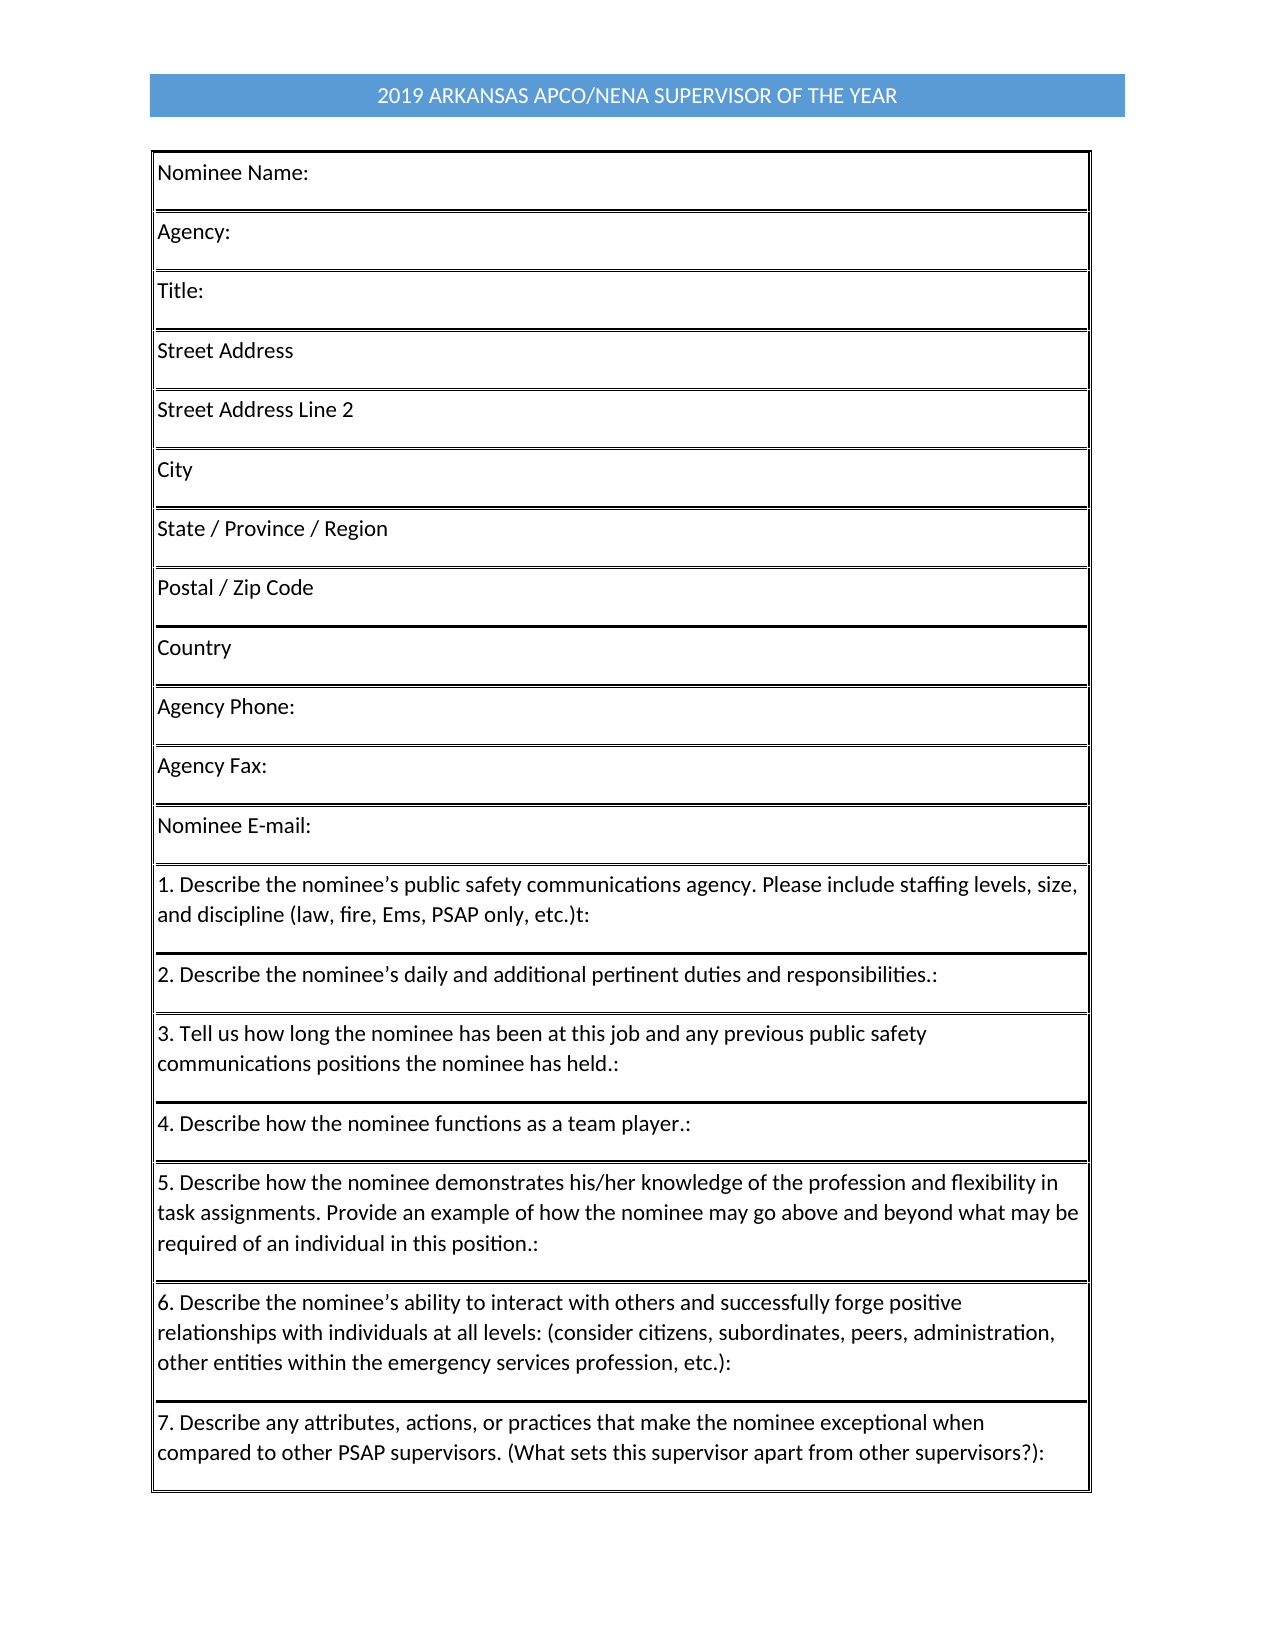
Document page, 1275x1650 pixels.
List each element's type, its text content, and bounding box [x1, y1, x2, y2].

table_cell Agency: [154, 209, 1089, 269]
table_cell Agency Phone: [154, 684, 1089, 744]
table_cell City [152, 447, 1090, 506]
table_cell 1. Describe the nominee’s public safety communications agency. Please include staffing levels, size, and discipline (law, fire, Ems, PSAP only, etc.)t: [154, 863, 1089, 952]
table_cell Country [154, 625, 1088, 684]
table_cell 6. Describe the nominee’s ability to interact with others and successfully forge positive relationships with individuals at all levels: (consider citizens, subordinates, peers, administration, other entities within the emergency services profession, etc.): [154, 1280, 1089, 1400]
table_cell 4. Describe how the nominee functions as a team player.: [154, 1101, 1088, 1160]
table_cell Street Address Line 2 [154, 388, 1089, 447]
table_cell 3. Tell us how long the nominee has been at this job and any previous public safety communications positions the nominee has held.: [154, 1011, 1089, 1101]
table_cell Agency Fax: [152, 744, 1090, 803]
table_cell Title: [152, 269, 1090, 328]
table_cell Street Address [154, 328, 1089, 387]
table_cell 7. Describe any attributes, actions, or practices that make the nominee exceptional when compared to other PSAP supervisors. (What sets this supervisor apart from other supervisors?): [154, 1400, 1088, 1489]
table_cell State / Province / Region [154, 506, 1089, 566]
table_cell 5. Describe how the nominee demonstrates his/her knowledge of the profession and flexibility in task assignments. Provide an example of how the nominee may go above and beyond what may be required of an individual in this position.: [154, 1160, 1089, 1280]
table_cell Postal / Zip Code [152, 566, 1090, 625]
table_cell Nominee E-mail: [154, 803, 1089, 862]
table_cell 2. Describe the nominee’s daily and additional pertinent duties and responsibilities.: [154, 952, 1088, 1011]
table_header Nominee Name: [154, 153, 1088, 209]
